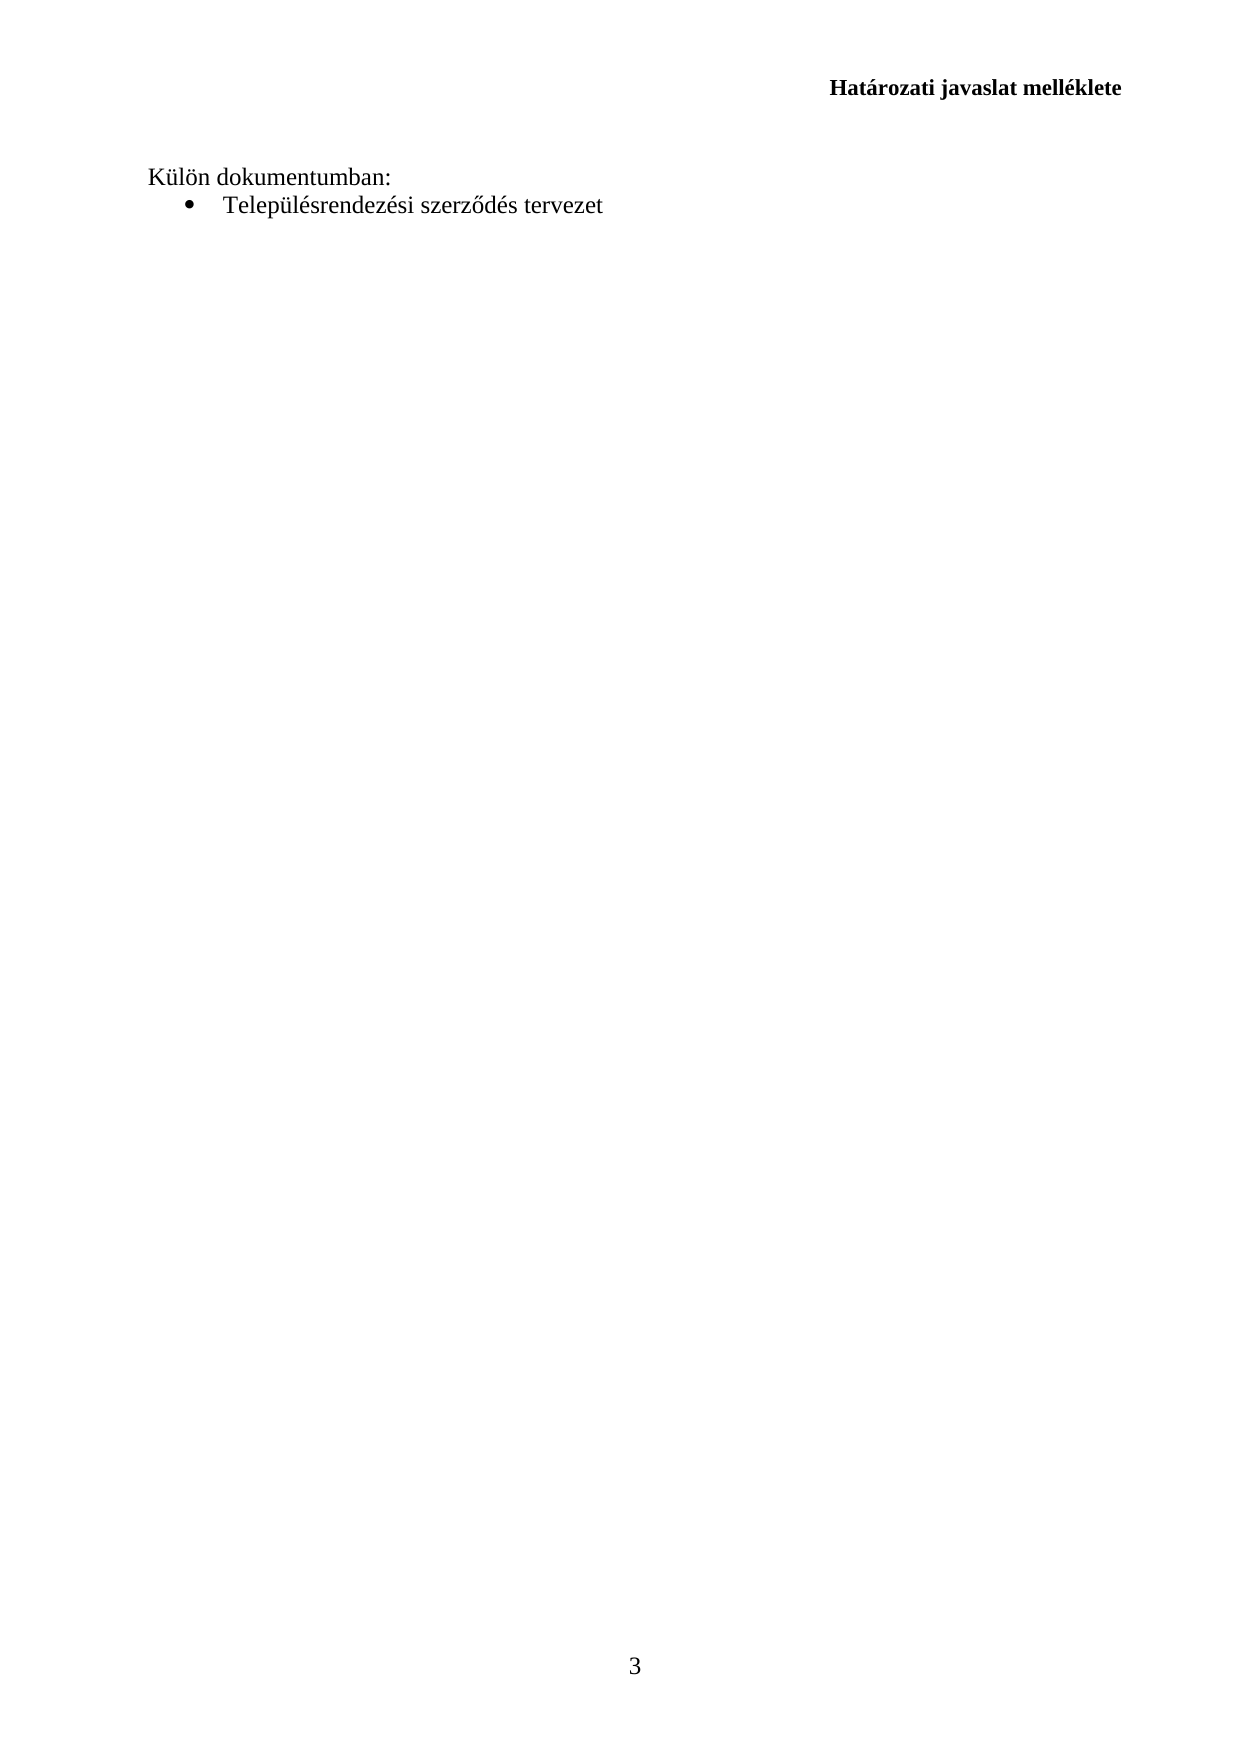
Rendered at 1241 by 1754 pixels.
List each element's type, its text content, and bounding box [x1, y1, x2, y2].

text Külön dokumentumban: [148, 162, 1122, 190]
list Településrendezési szerződés tervezet [185, 190, 1122, 219]
